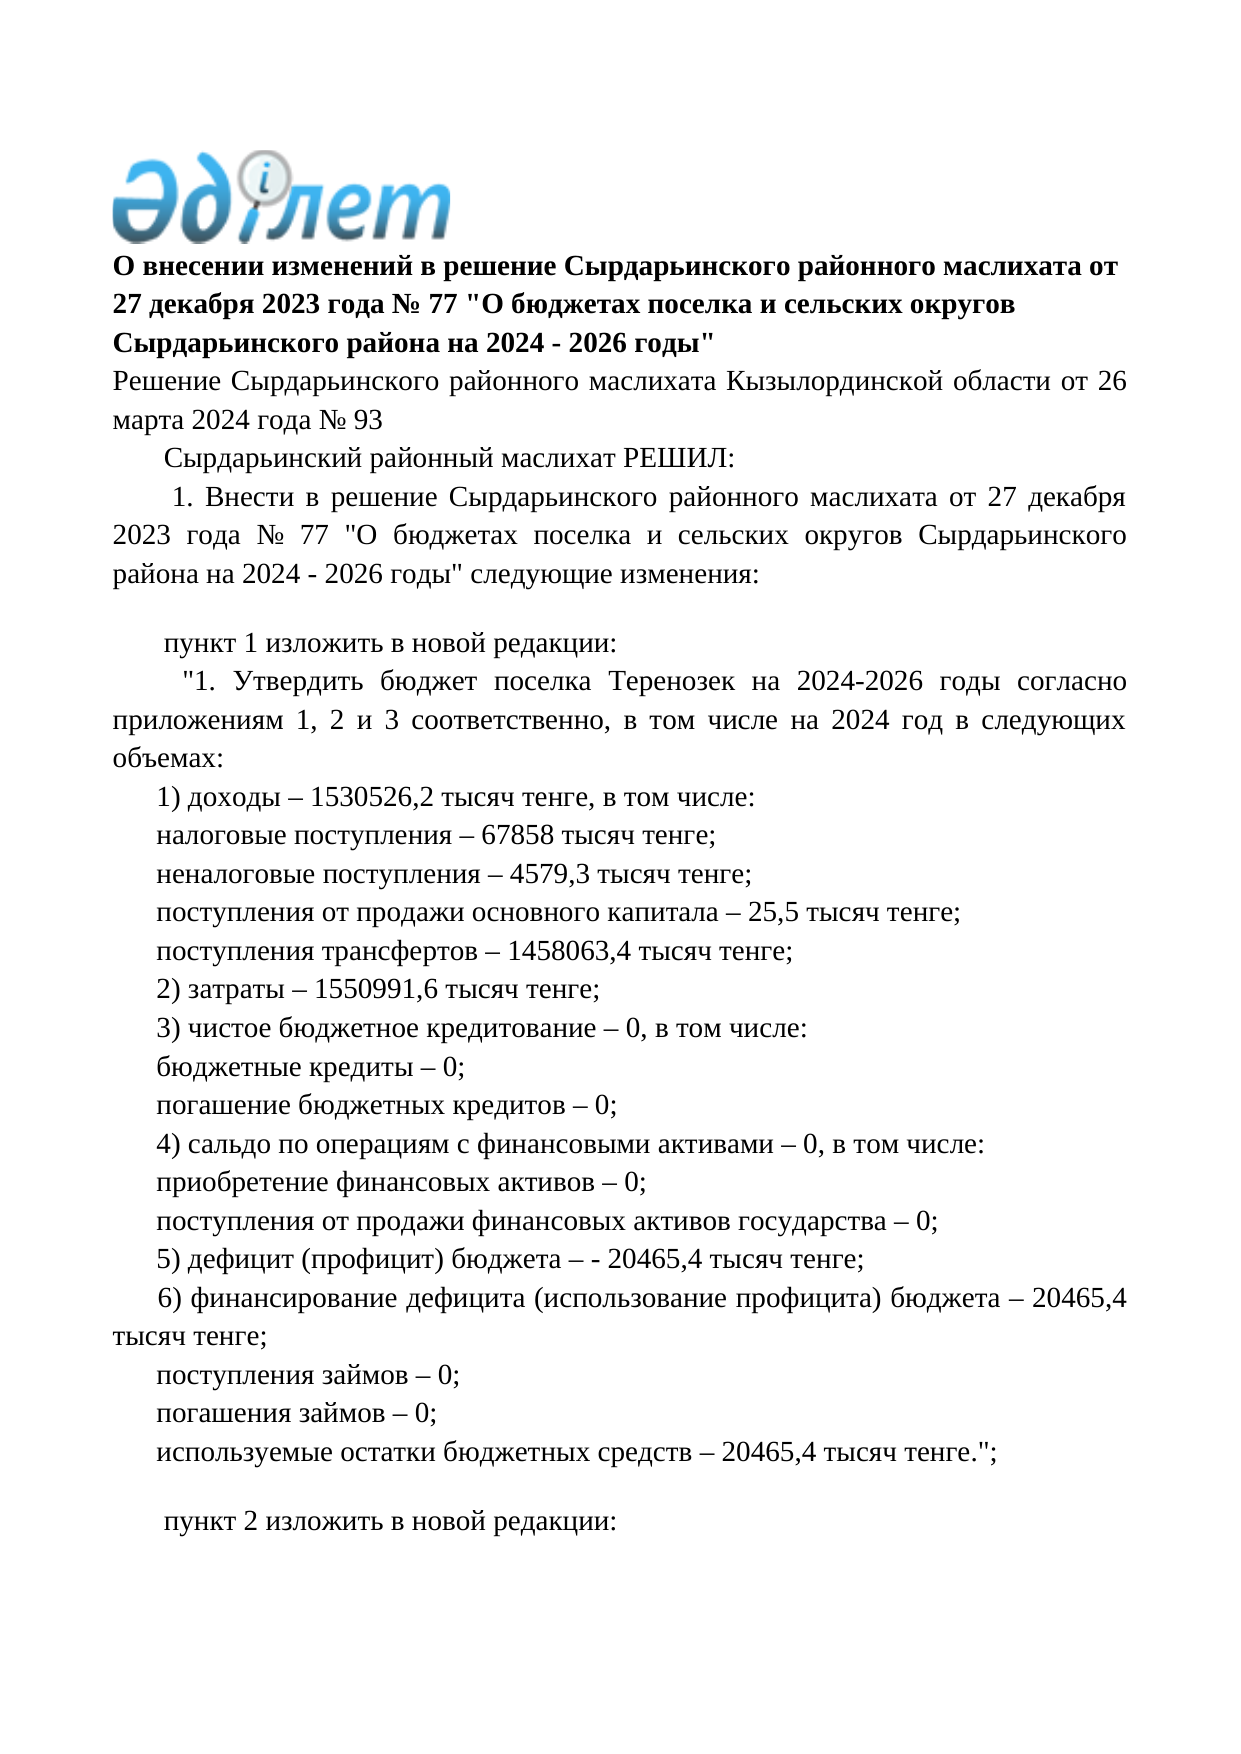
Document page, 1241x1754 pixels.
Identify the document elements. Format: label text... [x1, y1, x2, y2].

text погашение бюджетных кредитов – 0; [112, 1087, 1128, 1121]
text поступления от продажи финансовых активов государства – 0; [112, 1203, 1128, 1236]
text пункт 2 изложить в новой редакции: [112, 1503, 1128, 1536]
text поступления займов – 0; [112, 1357, 1128, 1391]
text бюджетные кредиты – 0; [112, 1049, 1128, 1082]
text 2) затраты – 1550991,6 тысяч тенге; [112, 972, 1128, 1005]
text Сырдарьинский районный маслихат РЕШИЛ: [112, 440, 1128, 474]
text 1. Внести в решение Сырдарьинского районного маслихата от 27 декабря 2023 года № 77 "О бюджетах поселка и сельских округов Сырдарьинского района на 2024 - 2026 годы" следующие изменения: [112, 479, 1128, 589]
text приобретение финансовых активов – 0; [112, 1164, 1128, 1198]
text 1) доходы – 1530526,2 тысяч тенге, в том числе: [112, 779, 1128, 812]
text налоговые поступления – 67858 тысяч тенге; [112, 817, 1128, 851]
text О внесении изменений в решение Сырдарьинского районного маслихата от 27 декабря 2023 года № 77 "О бюджетах поселка и сельских округов Сырдарьинского района на 2024 - 2026 годы" [112, 248, 1128, 358]
text неналоговые поступления – 4579,3 тысяч тенге; [112, 856, 1128, 889]
text 5) дефицит (профицит) бюджета – - 20465,4 тысяч тенге; [112, 1241, 1128, 1275]
text "1. Утвердить бюджет поселка Теренозек на 2024-2026 годы согласно приложениям 1, 2 и 3 соответственно, в том числе на 2024 год в следующих объемах: [112, 663, 1128, 774]
text Решение Сырдарьинского районного маслихата Кызылординской области от 26 марта 2024 года № 93 [112, 363, 1128, 435]
text 4) сальдо по операциям с финансовыми активами – 0, в том числе: [112, 1126, 1128, 1159]
text поступления трансфертов – 1458063,4 тысяч тенге; [112, 933, 1128, 967]
text используемые остатки бюджетных средств – 20465,4 тысяч тенге."; [112, 1434, 1128, 1468]
text поступления от продажи основного капитала – 25,5 тысяч тенге; [112, 894, 1128, 928]
text 6) финансирование дефицита (использование профицита) бюджета – 20465,4 тысяч тенге; [112, 1280, 1128, 1352]
text 3) чистое бюджетное кредитование – 0, в том числе: [112, 1010, 1128, 1044]
text погашения займов – 0; [112, 1396, 1128, 1429]
text пункт 1 изложить в новой редакции: [112, 625, 1128, 658]
picture [112, 150, 451, 244]
